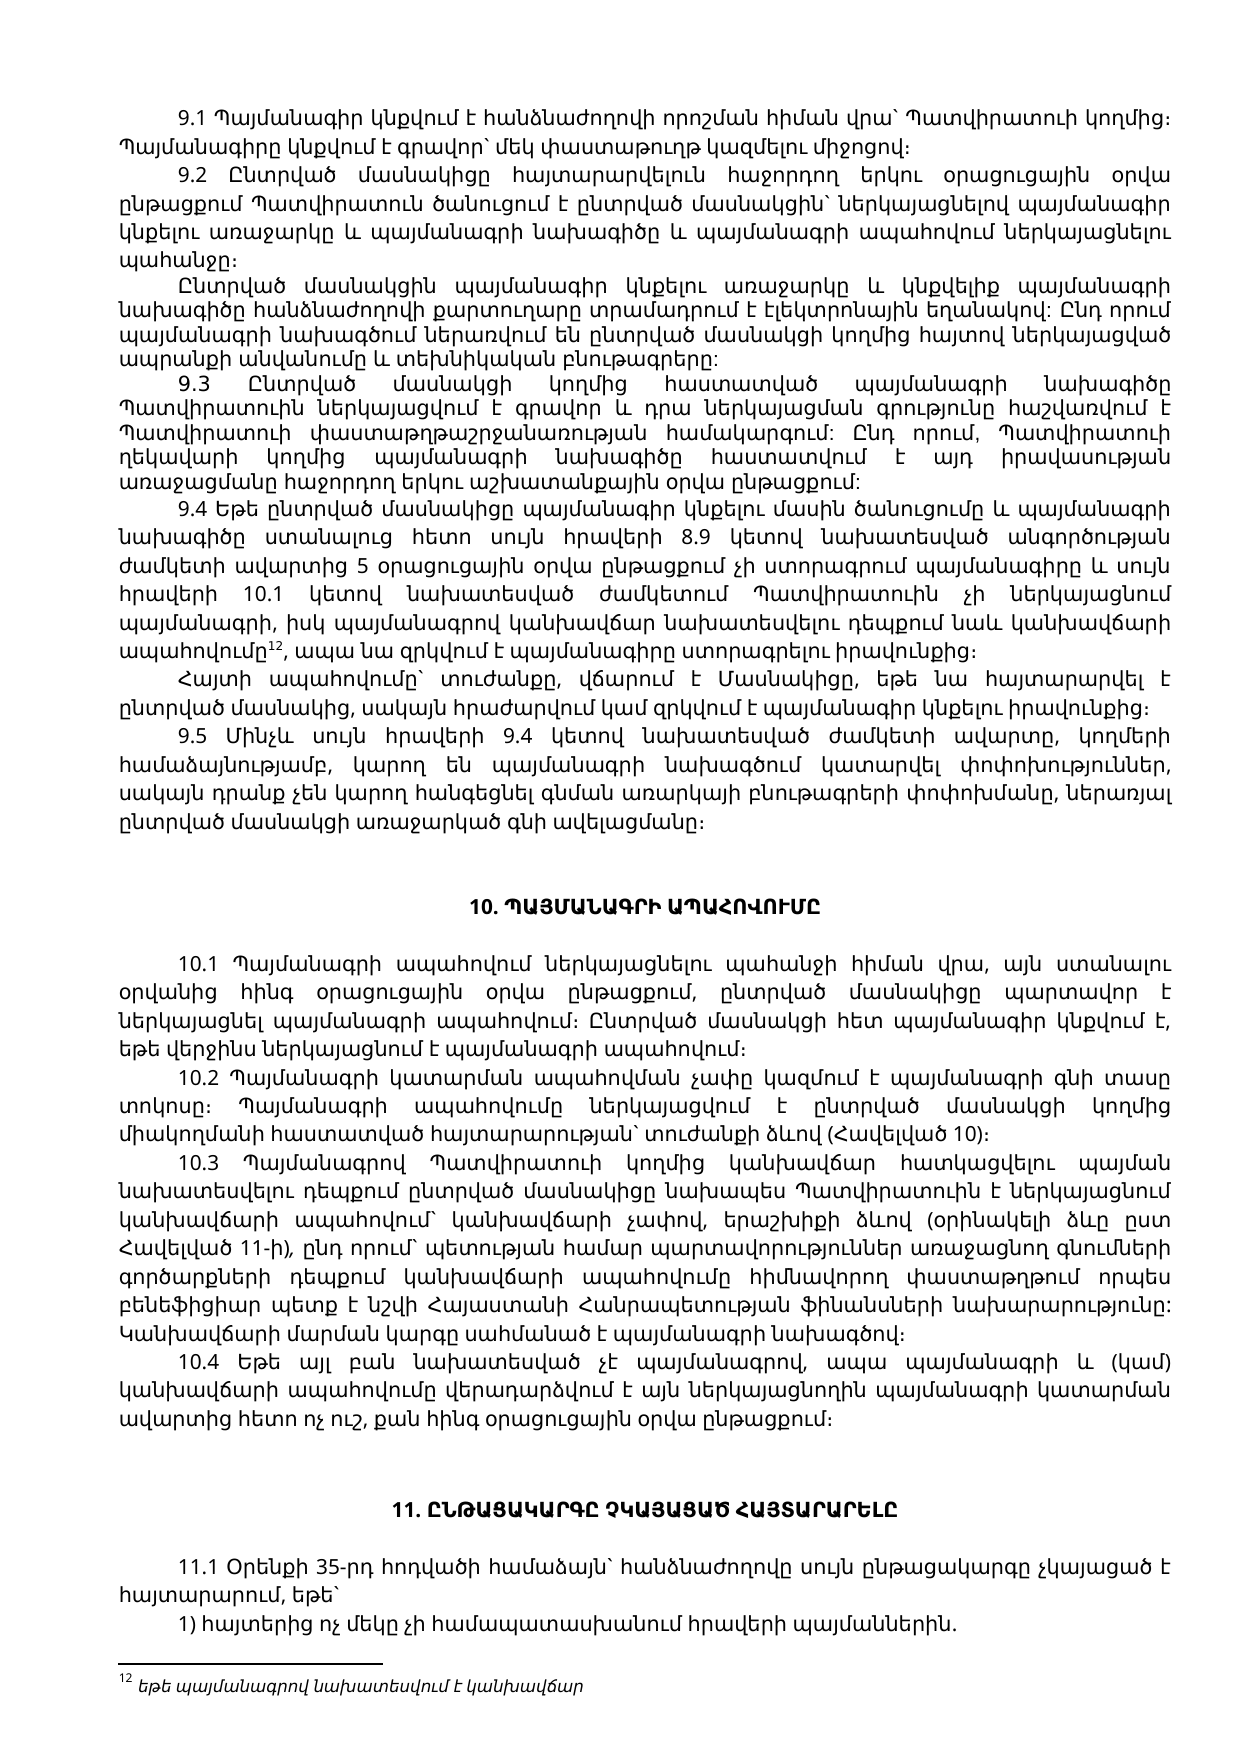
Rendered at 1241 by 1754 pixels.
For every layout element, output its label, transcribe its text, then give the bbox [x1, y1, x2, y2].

text 10.1 Պայմանագրի ապահովում ներկայացնելու պահանջի հիման վրա, այն ստանալու օրվանից հինգ օրացուցային օրվա ընթացքում, ընտրված մասնակիցը պարտավոր է ներկայացնել պայմանագրի ապահովում։ Ընտրված մասնակցի հետ պայմանագիր կնքվում է, եթե վերջինս ներկայացնում է պայմանագրի ապահովում։ [118, 949, 1171, 1063]
text 1) հայտերից ոչ մեկը չի համապատասխանում հրավերի պայմաններին. [118, 1609, 1171, 1637]
text Ընտրված մասնակցին պայմանագիր կնքելու առաջարկը և կնքվելիք պայմանագրի նախագիծը հանձնաժողովի քարտուղարը տրամադրում է էլեկտրոնային եղանակով: Ընդ որում պայմանագրի նախագծում ներառվում են ընտրված մասնակցի կողմից հայտով ներկայացված ապրանքի անվանումը և տեխնիկական բնութագրերը: [118, 274, 1171, 372]
text 10.3 Պայմանագրով Պատվիրատուի կողմից կանխավճար հատկացվելու պայման նախատեսվելու դեպքում ընտրված մասնակիցը նախապես Պատվիրատուին է ներկայացնում կանխավճարի ապահովում` կանխավճարի չափով, երաշխիքի ձևով (օրինակելի ձևը ըստ Հավելված 11-ի), ընդ որում` պետության համար պարտավորություններ առաջացնող գնումների գործարքների դեպքում կանխավճարի ապահովումը հիմնավորող փաստաթղթում որպես բենեֆիցիար պետք է նշվի Հայաստանի Հանրապետության ֆինանսների նախարարությունը: Կանխավճարի մարման կարգը սահմանած է պայմանագրի նախագծով։ [118, 1148, 1171, 1347]
text 11.1 Օրենքի 35-րդ հոդվածի համաձայն` հանձնաժողովը սույն ընթացակարգը չկայացած է հայտարարում, եթե` [118, 1552, 1171, 1609]
text 9.3 Ընտրված մասնակցի կողմից հաստատված պայմանագրի նախագիծը Պատվիրատուին ներկայացվում է գրավոր և դրա ներկայացման գրությունը հաշվառվում է Պատվիրատուի փաստաթղթաշրջանառության համակարգում: Ընդ որում, Պատվիրատուի ղեկավարի կողմից պայմանագրի նախագիծը հաստատվում է այդ իրավասության առաջացմանը հաջորդող երկու աշխատանքային օրվա ընթացքում: [118, 372, 1171, 494]
text 11. ԸՆԹԱՑԱԿԱՐԳԸ ՉԿԱՅԱՑԱԾ ՀԱՅՏԱՐԱՐԵԼԸ [118, 1495, 1171, 1523]
text 9.4 Եթե ընտրված մասնակիցը պայմանագիր կնքելու մասին ծանուցումը և պայմանագրի նախագիծը ստանալուց հետո սույն հրավերի 8.9 կետով նախատեսված անգործության ժամկետի ավարտից 5 օրացուցային օրվա ընթացքում չի ստորագրում պայմանագիրը և սույն հրավերի 10.1 կետով նախատեսված ժամկետում Պատվիրատուին չի ներկայացնում պայմանագրի, իսկ պայմանագրով կանխավճար նախատեսվելու դեպքում նաև կանխավճարի ապահովումը, ապա նա զրկվում է պայմանագիրը ստորագրելու իրավունքից։ [118, 494, 1171, 664]
text 10. ՊԱՅՄԱՆԱԳՐԻ ԱՊԱՀՈՎՈՒՄԸ [118, 892, 1171, 921]
text 10.4 Եթե այլ բան նախատեսված չէ պայմանագրով, ապա պայմանագրի և (կամ) կանխավճարի ապահովումը վերադարձվում է այն ներկայացնողին պայմանագրի կատարման ավարտից հետո ոչ ուշ, քան հինգ օրացուցային օրվա ընթացքում։ [118, 1347, 1171, 1432]
text 10.2 Պայմանագրի կատարման ապահովման չափը կազմում է պայմանագրի գնի տասը տոկոսը։ Պայմանագրի ապահովումը ներկայացվում է ընտրված մասնակցի կողմից միակողմանի հաստատված հայտարարության` տուժանքի ձևով (Հավելված 10)։ [118, 1063, 1171, 1148]
text 9.5 Մինչև սույն հրավերի 9.4 կետով նախատեսված ժամկետի ավարտը, կողմերի համաձայնությամբ, կարող են պայմանագրի նախագծում կատարվել փոփոխություններ, սակայն դրանք չեն կարող հանգեցնել գնման առարկայի բնութագրերի փոփոխմանը, ներառյալ ընտրված մասնակցի առաջարկած գնի ավելացմանը։ [118, 721, 1171, 835]
text 9.1 Պայմանագիր կնքվում է հանձնաժողովի որոշման հիման վրա` Պատվիրատուի կողմից։ Պայմանագիրը կնքվում է գրավոր` մեկ փաստաթուղթ կազմելու միջոցով։ [118, 103, 1171, 160]
text 9.2 Ընտրված մասնակիցը հայտարարվելուն հաջորդող երկու օրացուցային օրվա ընթացքում Պատվիրատուն ծանուցում է ընտրված մասնակցին` ներկայացնելով պայմանագիր կնքելու առաջարկը և պայմանագրի նախագիծը և պայմանագրի ապահովում ներկայացնելու պահանջը։ [118, 160, 1171, 274]
text Հայտի ապահովումը` տուժանքը, վճարում է Մասնակիցը, եթե նա հայտարարվել է ընտրված մասնակից, սակայն հրաժարվում կամ զրկվում է պայմանագիր կնքելու իրավունքից։ [118, 664, 1171, 721]
